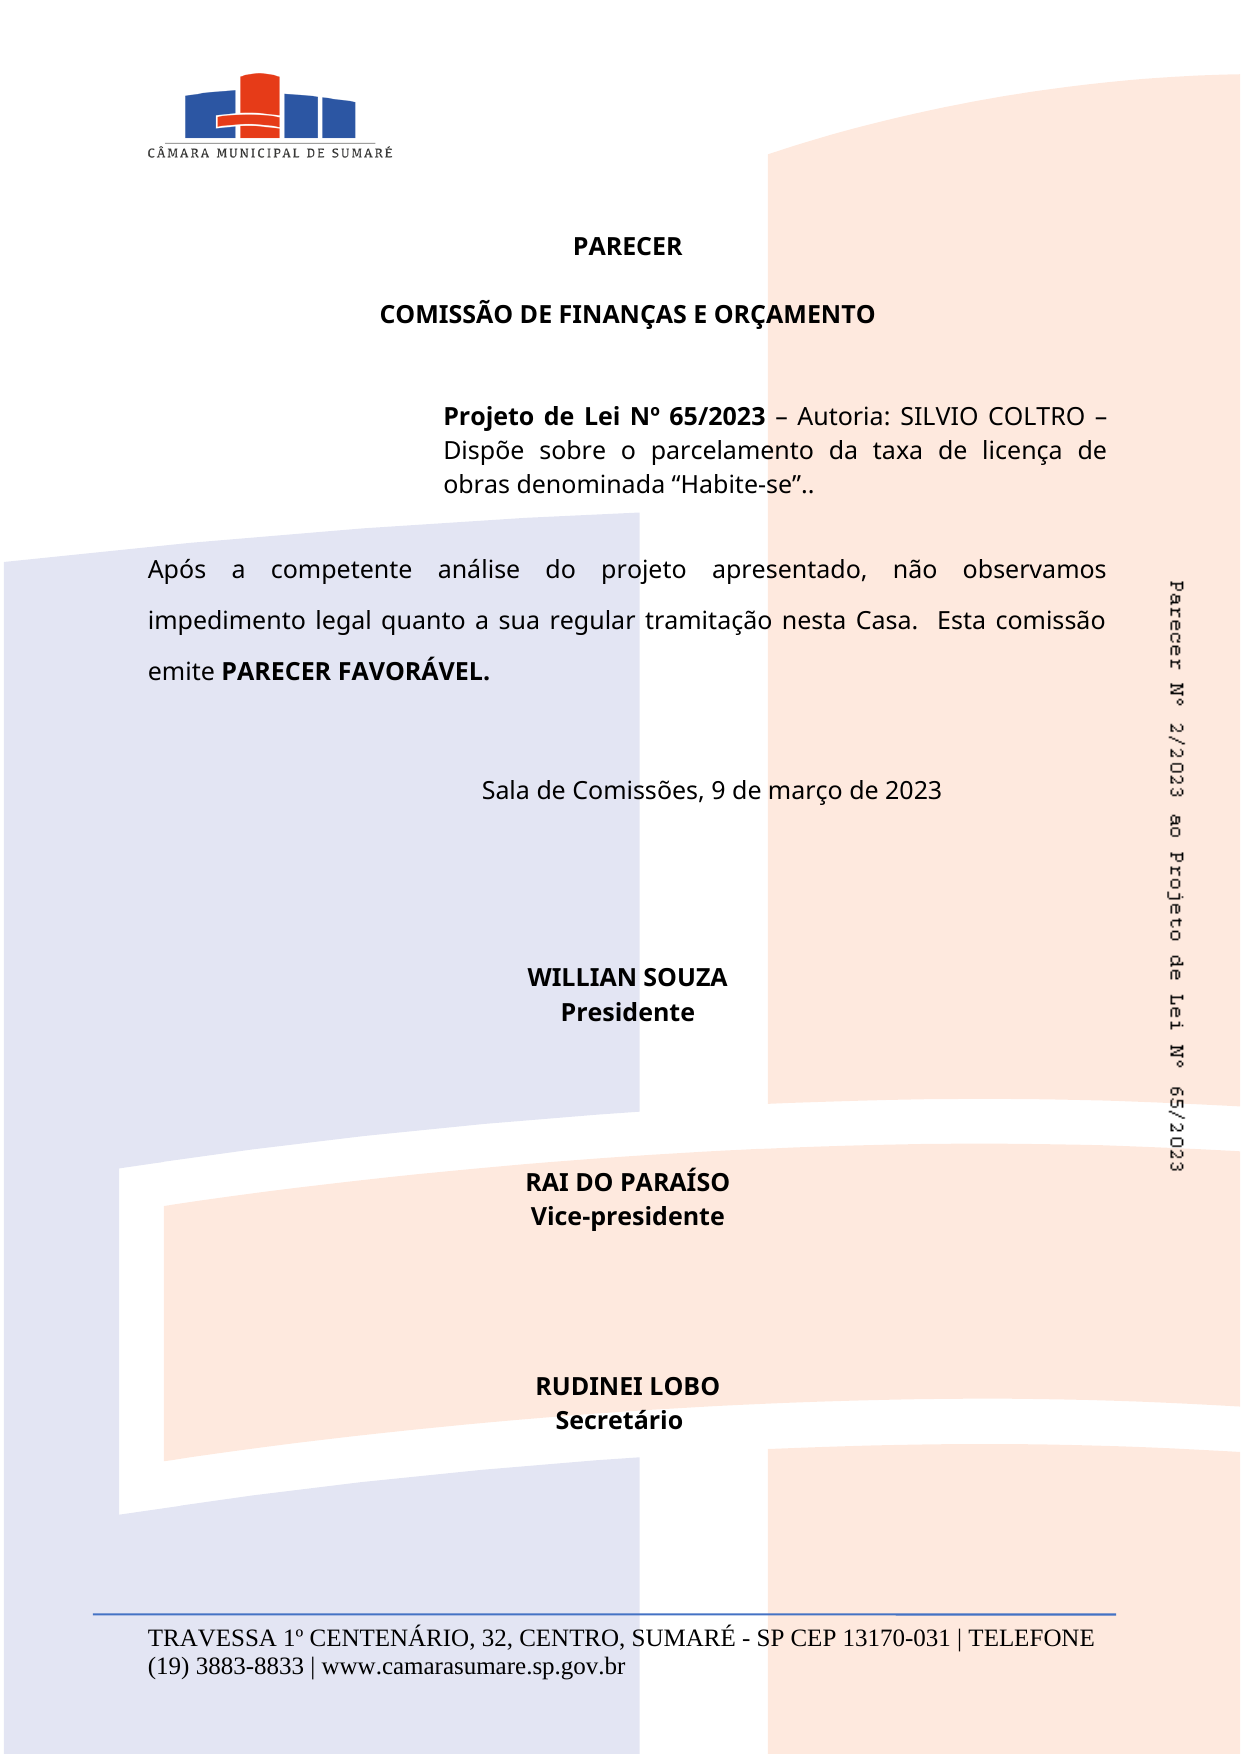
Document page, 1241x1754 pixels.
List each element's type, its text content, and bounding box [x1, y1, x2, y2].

text PARECER [148, 228, 1107, 262]
picture [1142, 577, 1205, 1177]
text Após a competente análise do projeto apresentado, não observamos impedimento legal quanto a sua regular tramitação nesta Casa. Esta comissão emite PARECER FAVORÁVEL. [148, 552, 1107, 688]
text Vice-presidente [148, 1198, 1107, 1233]
text Presidente [148, 994, 1107, 1028]
text WILLIAN SOUZA [148, 960, 1107, 994]
text Projeto de Lei Nº 65/2023 – Autoria: SILVIO COLTRO – Dispõe sobre o parcelamento da taxa de licença de obras denominada “Habite-se”.. [443, 398, 1107, 501]
text RAI DO PARAÍSO [148, 1164, 1107, 1198]
text COMISSÃO DE FINANÇAS E ORÇAMENTO [148, 296, 1107, 330]
text Sala de Comissões, 9 de março de 2023 [148, 773, 1107, 807]
text Secretário [443, 1403, 1107, 1437]
text RUDINEI LOBO [148, 1369, 1107, 1403]
picture [147, 73, 394, 160]
